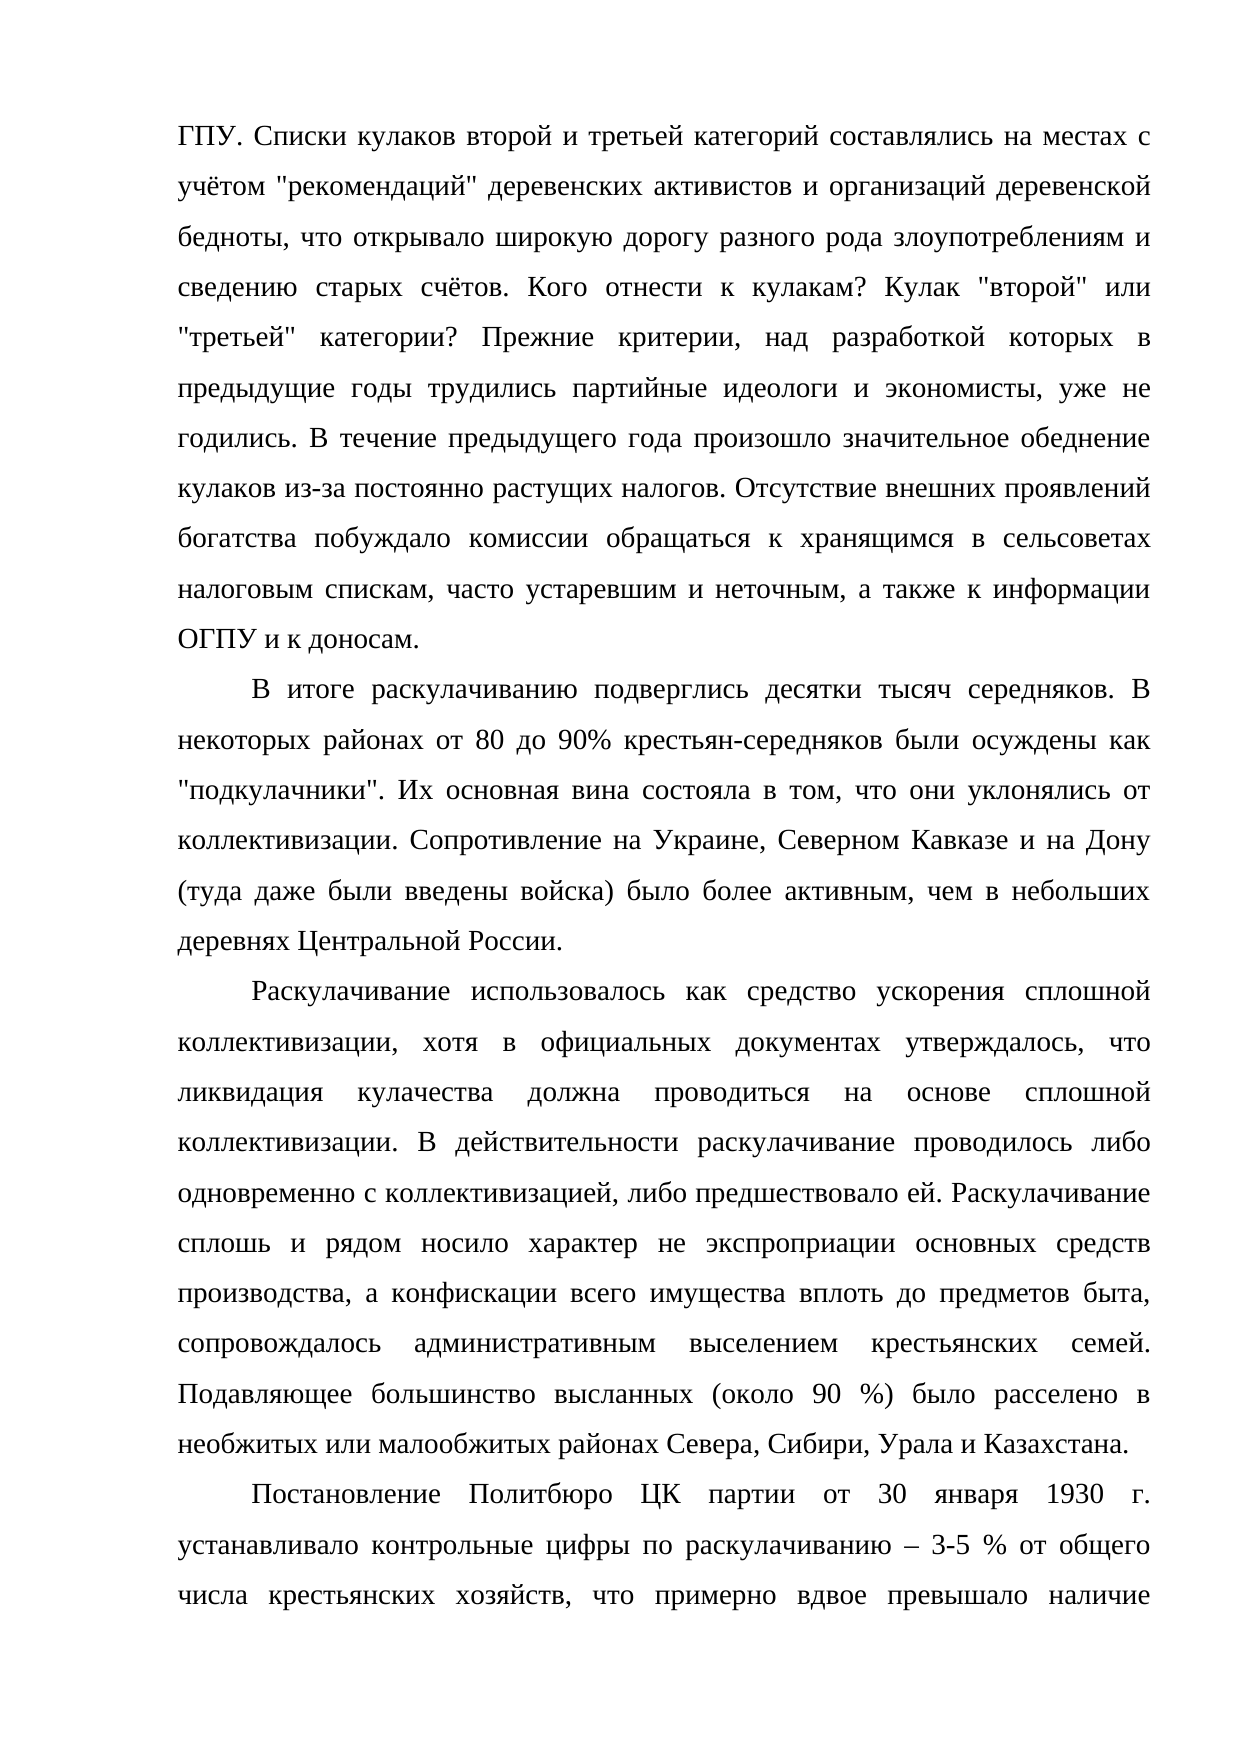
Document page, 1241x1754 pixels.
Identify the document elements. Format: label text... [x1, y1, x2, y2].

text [177, 118, 1152, 655]
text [177, 1477, 1152, 1611]
text В итоге раскулачиванию подверглись десятки тысяч середняков. В некоторых районах от 80 до 90% крестьян-середняков были осуждены как "подкулачники". Их основная вина состояла в том, что они уклонялись от коллективизации. Сопротивление на Украине, Северном Кавказе и на Дону (туда даже были введены войска) было более активным, чем в небольших деревнях Центральной России. [177, 672, 1152, 957]
text Раскулачивание использовалось как средство ускорения сплошной коллективизации, хотя в официальных документах утверждалось, что ликвидация кулачества должна проводиться на основе сплошной коллективизации. В действительности раскулачивание проводилось либо одновременно с коллективизацией, либо предшествовало ей. Раскулачивание сплошь и рядом носило характер не экспроприации основных средств производства, а конфискации всего имущества вплоть до предметов быта, сопровождалось административным выселением крестьянских семей. Подавляющее большинство высланных (около 90 %) было расселено в необжитых или малообжитых районах Севера, Сибири, Урала и Казахстана. [177, 973, 1152, 1460]
